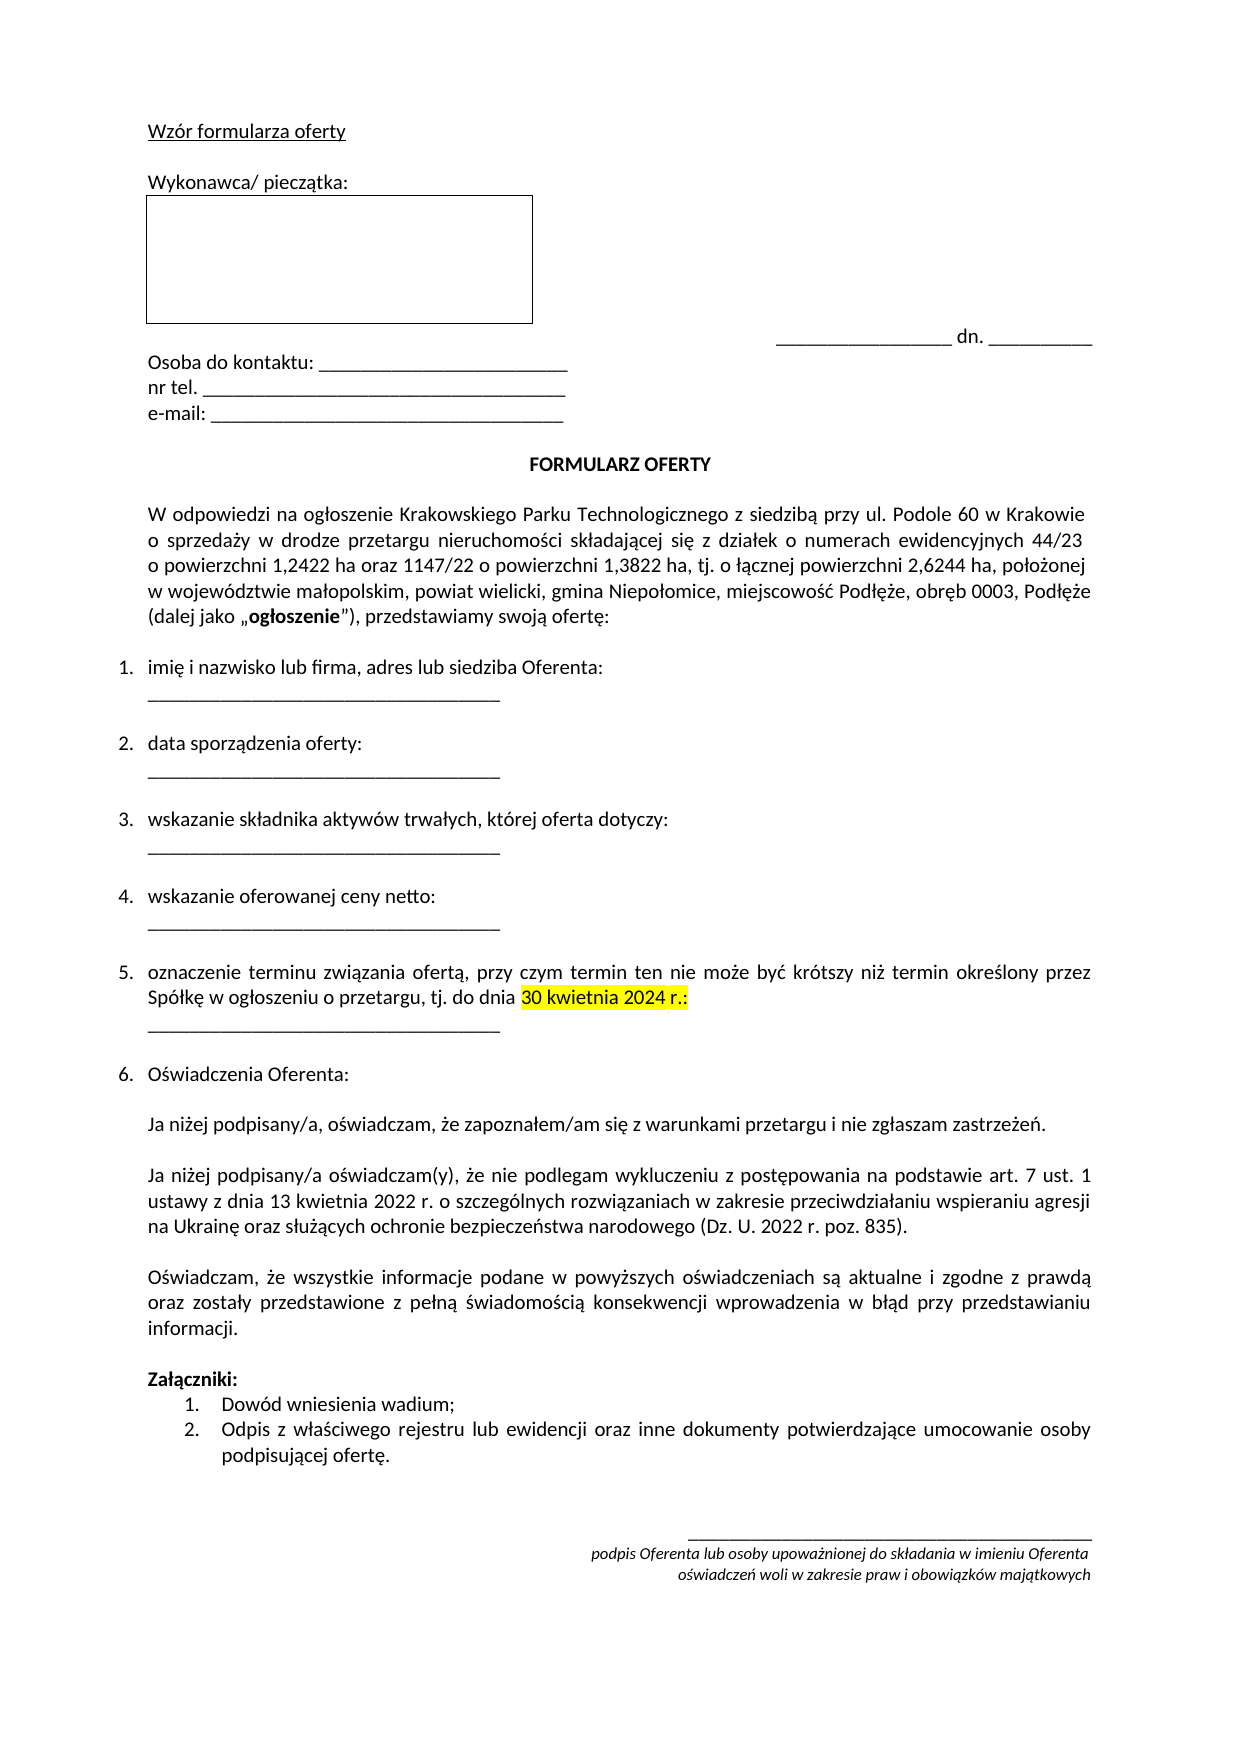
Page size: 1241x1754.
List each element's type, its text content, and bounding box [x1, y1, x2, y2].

text __________________________________ [148, 679, 1093, 705]
text __________________________________ [148, 832, 1093, 857]
table_header [147, 196, 532, 323]
text e-mail: __________________________________ [148, 400, 1093, 425]
text Wykonawca/ pieczątka: [148, 169, 1093, 194]
text __________________________________ [148, 908, 1093, 934]
text Załączniki: [148, 1366, 1093, 1391]
text FORMULARZ OFERTY [148, 451, 1093, 476]
list podpis Oferenta lub osoby upoważnionej do składania w imieniu Oferenta oświadczeń woli w zakresie praw i obowiązków majątkowych [223, 1544, 1093, 1584]
text Oświadczam, że wszystkie informacje podane w powyższych oświadczeniach są aktualne i zgodne z prawdą oraz zostały przedstawione z pełną świadomością konsekwencji wprowadzenia w błąd przy przedstawianiu informacji. [148, 1264, 1093, 1340]
text Osoba do kontaktu: ________________________ [148, 349, 1093, 374]
list oznaczenie terminu związania ofertą, przy czym termin ten nie może być krótszy niż termin określony przez Spółkę w ogłoszeniu o przetargu, tj. do dnia 30 kwietnia 2024 r.: [118, 959, 1093, 1010]
list Odpis z właściwego rejestru lub ewidencji oraz inne dokumenty potwierdzające umocowanie osoby podpisującej ofertę. [184, 1417, 1093, 1467]
list wskazanie składnika aktywów trwałych, której oferta dotyczy: [118, 807, 1093, 832]
text _________________ dn. __________ [148, 324, 1093, 349]
list data sporządzenia oferty: [118, 730, 1093, 756]
text Wzór formularza oferty [148, 118, 1093, 144]
text nr tel. ___________________________________ [148, 374, 1093, 400]
list Dowód wniesienia wadium; [184, 1391, 1093, 1417]
text _______________________________________ [148, 1518, 1093, 1544]
list wskazanie oferowanej ceny netto: [118, 883, 1093, 908]
text Ja niżej podpisany/a, oświadczam, że zapoznałem/am się z warunkami przetargu i nie zgłaszam zastrzeżeń. [148, 1112, 1093, 1137]
text __________________________________ [148, 756, 1093, 781]
list Oświadczenia Oferenta: [118, 1061, 1093, 1086]
list imię i nazwisko lub firma, adres lub siedziba Oferenta: [118, 654, 1093, 679]
text Ja niżej podpisany/a oświadczam(y), że nie podlegam wykluczeniu z postępowania na podstawie art. 7 ust. 1 ustawy z dnia 13 kwietnia 2022 r. o szczególnych rozwiązaniach w zakresie przeciwdziałaniu wspieraniu agresji na Ukrainę oraz służących ochronie bezpieczeństwa narodowego (Dz. U. 2022 r. poz. 835). [148, 1162, 1093, 1239]
text __________________________________ [148, 1010, 1093, 1035]
text W odpowiedzi na ogłoszenie Krakowskiego Parku Technologicznego z siedzibą przy ul. Podole 60 w Krakowie o sprzedaży w drodze przetargu nieruchomości składającej się z działek o numerach ewidencyjnych 44/23 o powierzchni 1,2422 ha oraz 1147/22 o powierzchni 1,3822 ha, tj. o łącznej powierzchni 2,6244 ha, położonej w województwie małopolskim, powiat wielicki, gmina Niepołomice, miejscowość Podłęże, obręb 0003, Podłęże (dalej jako „ogłoszenie”), przedstawiamy swoją ofertę: [148, 502, 1093, 629]
